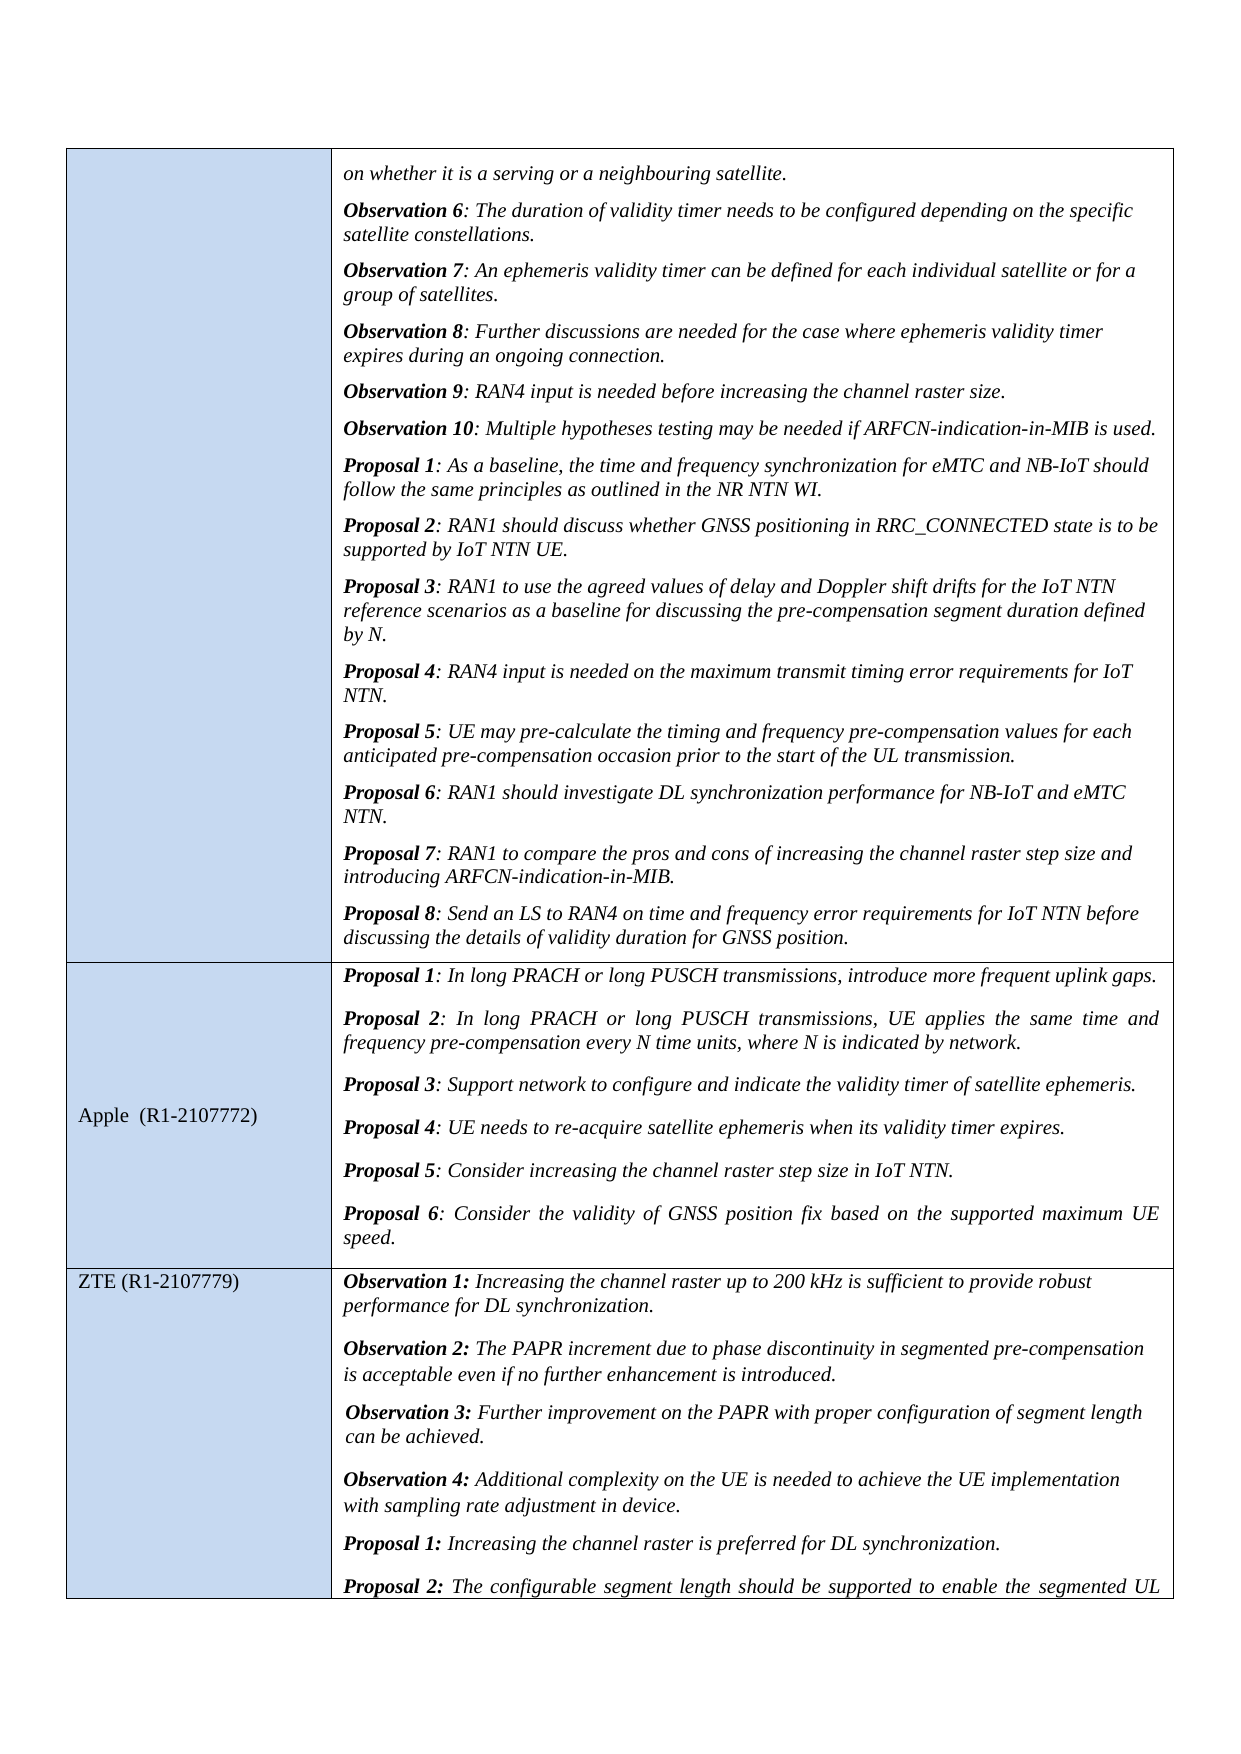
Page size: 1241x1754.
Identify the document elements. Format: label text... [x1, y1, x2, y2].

table_cell Apple (R1-2107772) [67, 963, 331, 1268]
table_cell ZTE (R1-2107779) [67, 1269, 331, 1598]
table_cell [332, 149, 1173, 962]
table_cell Proposal 1: In long PRACH or long PUSCH transmissions, introduce more frequent uplink gaps. Proposal 2: In long PRACH or long PUSCH transmissions, UE applies the same time and frequency pre-compensation every N time units, where N is indicated by network. Proposal 3: Support network to configure and indicate the validity timer of satellite ephemeris. Proposal 4: UE needs to re-acquire satellite ephemeris when its validity timer expires. Proposal 5: Consider increasing the channel raster step size in IoT NTN. Proposal 6: Consider the validity of GNSS position fix based on the supported maximum UE speed. [332, 963, 1173, 1268]
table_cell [332, 1269, 1173, 1598]
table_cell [67, 149, 331, 962]
